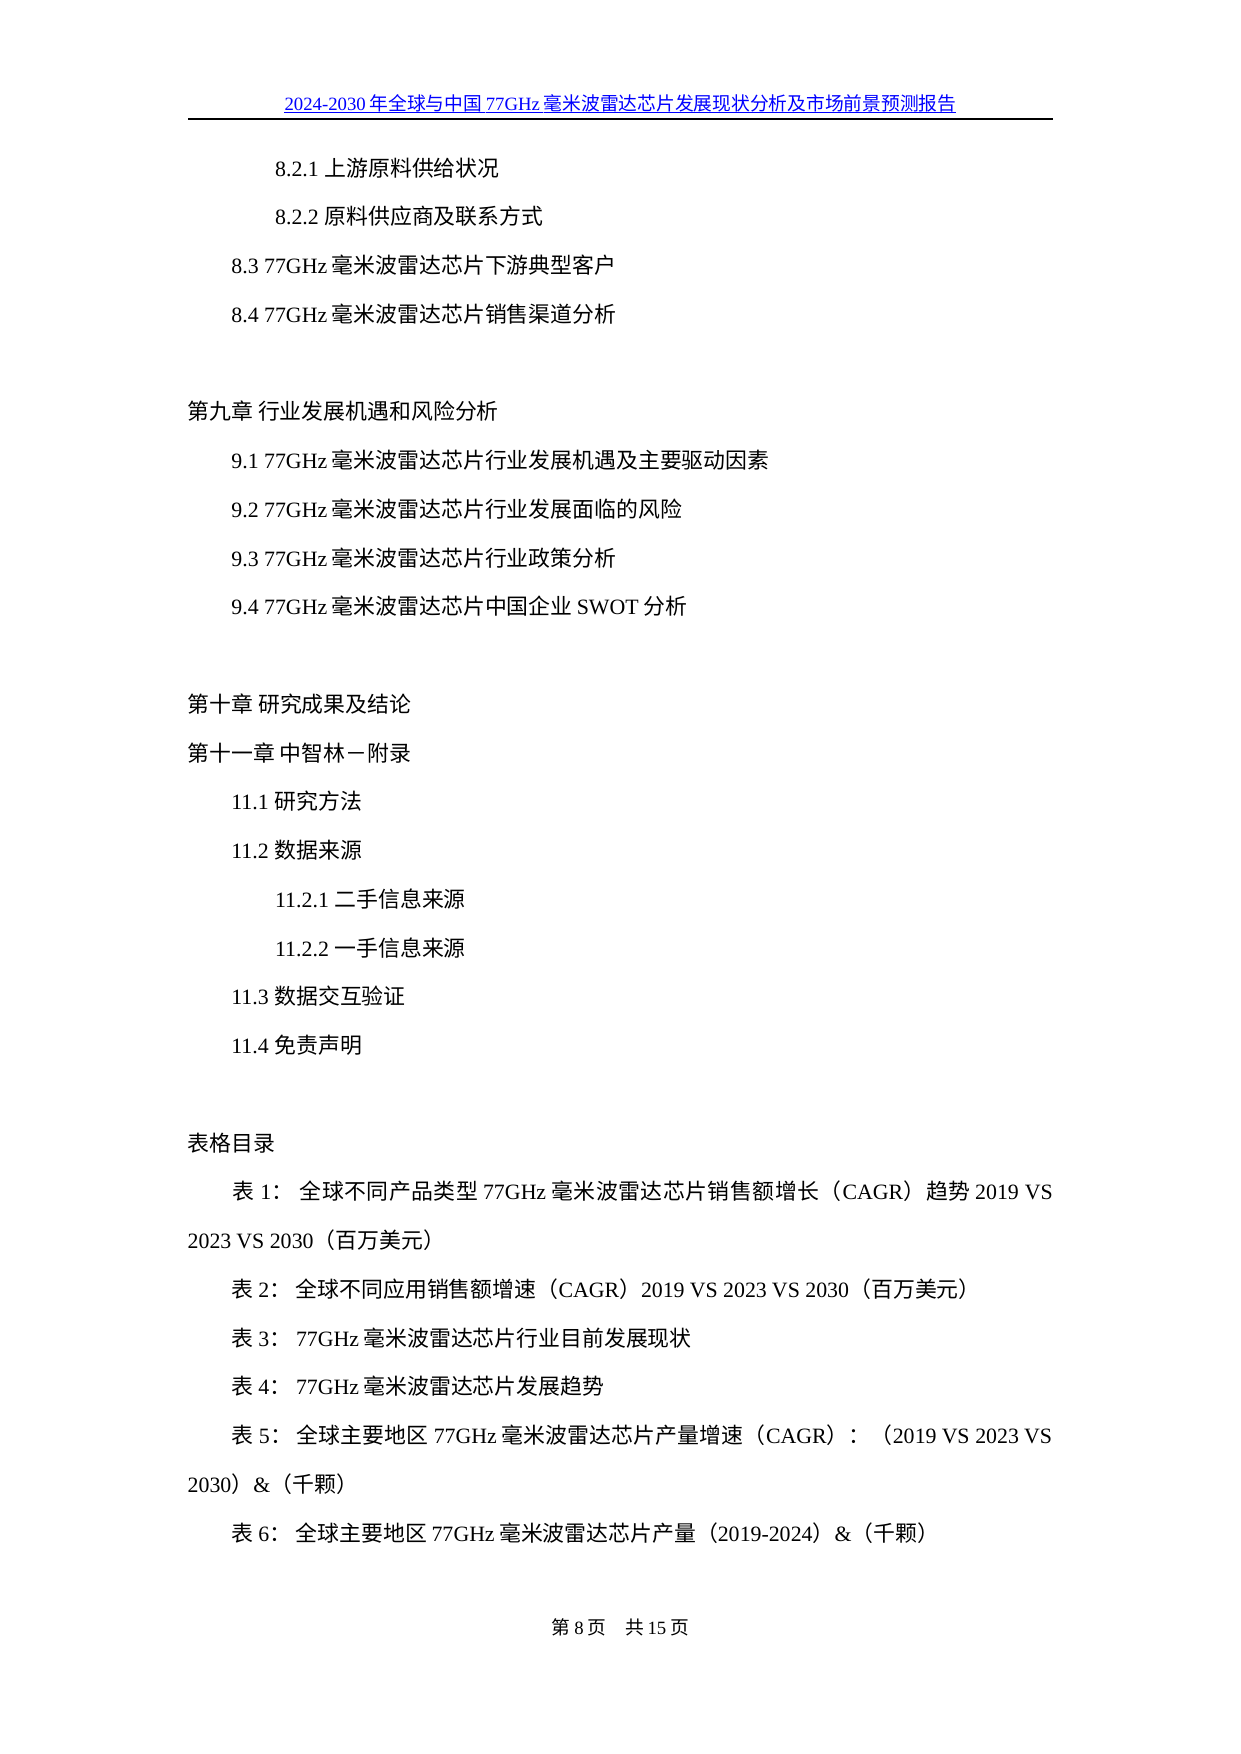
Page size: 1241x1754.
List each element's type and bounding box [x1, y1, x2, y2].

text [187, 150, 1053, 1548]
